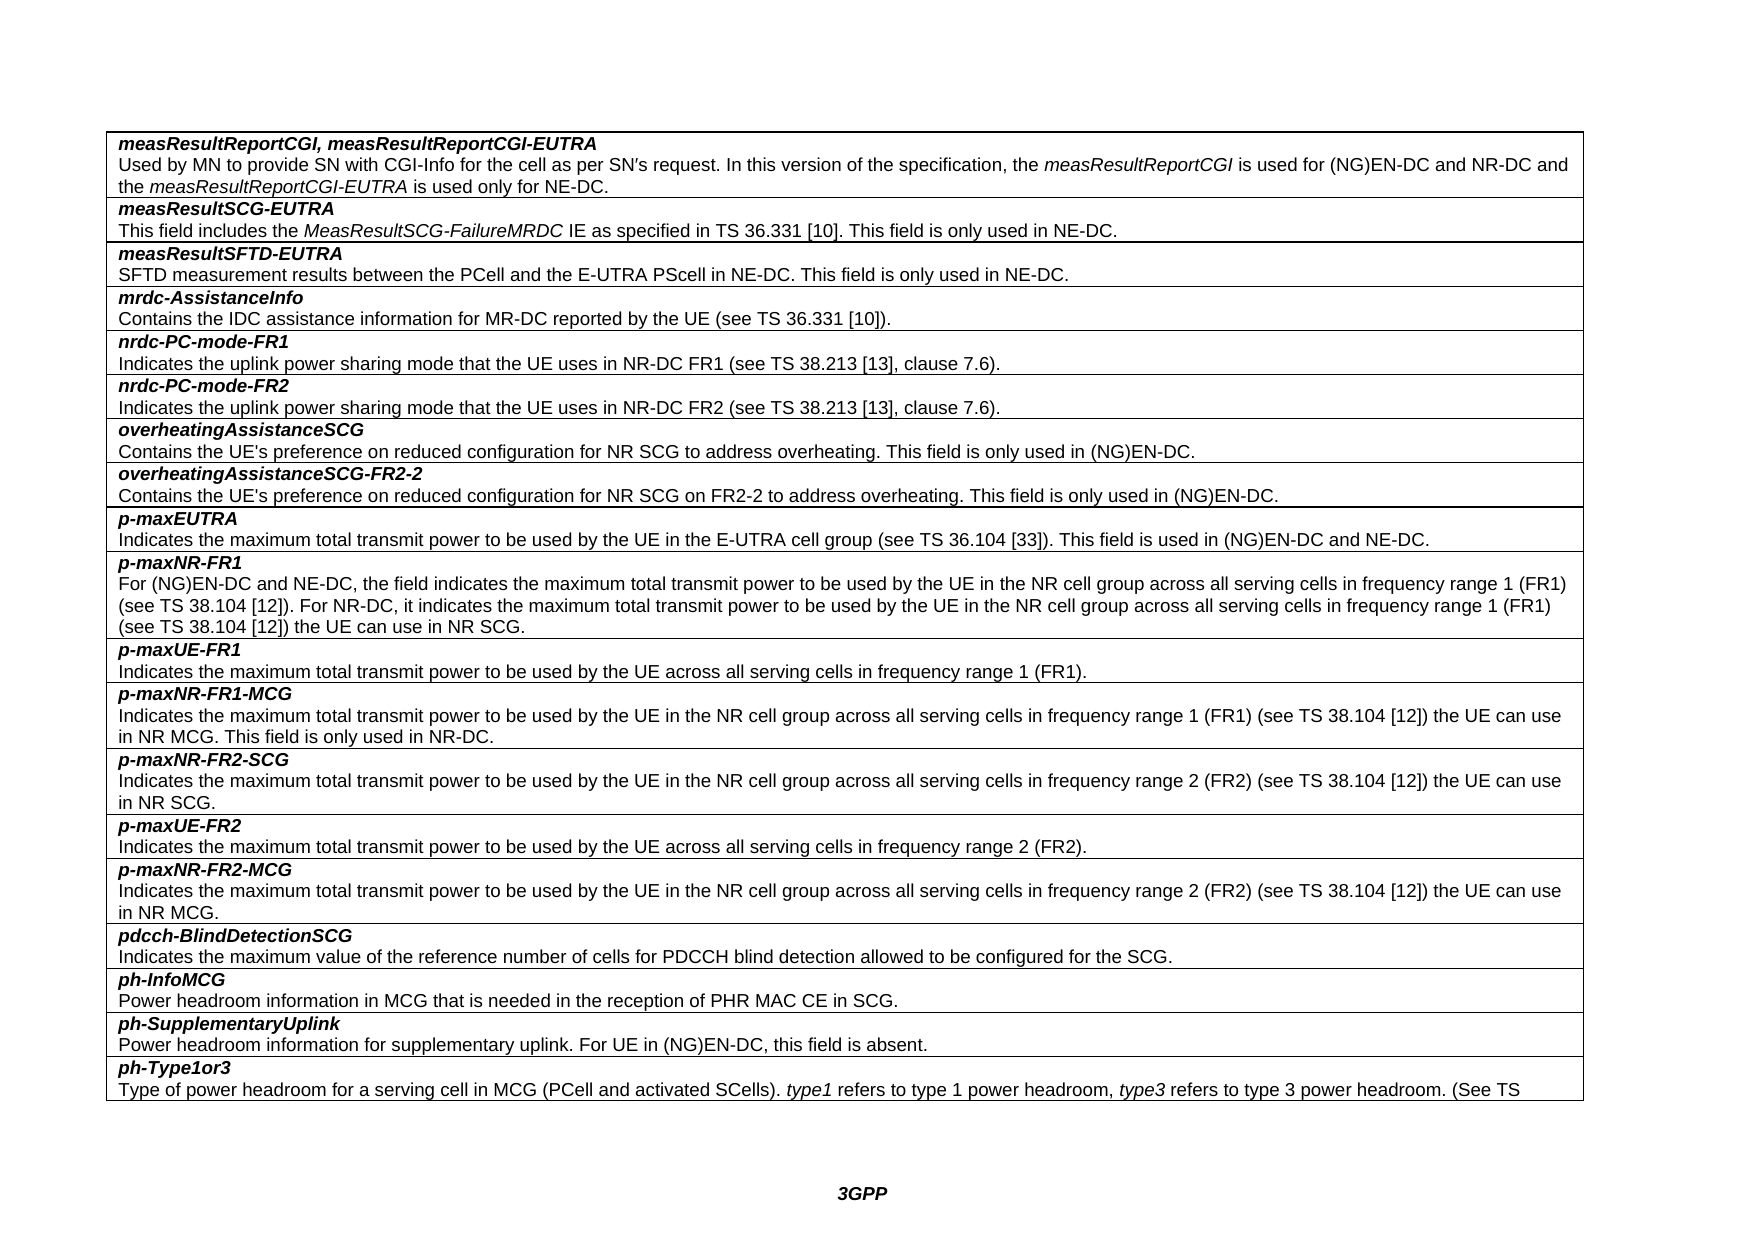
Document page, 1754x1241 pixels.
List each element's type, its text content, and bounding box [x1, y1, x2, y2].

table_cell p-maxNR-FR1 For (NG)EN-DC and NE-DC, the field indicates the maximum total transmit power to be used by the UE in the NR cell group across all serving cells in frequency range 1 (FR1) (see TS 38.104 [12]). For NR-DC, it indicates the maximum total transmit power to be used by the UE in the NR cell group across all serving cells in frequency range 1 (FR1) (see TS 38.104 [12]) the UE can use in NR SCG. [107, 552, 1583, 638]
table_cell nrdc-PC-mode-FR2 Indicates the uplink power sharing mode that the UE uses in NR-DC FR2 (see TS 38.213 [13], clause 7.6). [107, 375, 1583, 418]
table_cell p-maxUE-FR1 Indicates the maximum total transmit power to be used by the UE across all serving cells in frequency range 1 (FR1). [107, 639, 1583, 682]
table_cell overheatingAssistanceSCG-FR2-2 Contains the UE's preference on reduced configuration for NR SCG on FR2-2 to address overheating. This field is only used in (NG)EN-DC. [107, 463, 1583, 506]
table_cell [107, 1057, 1583, 1100]
table_cell mrdc-AssistanceInfo Contains the IDC assistance information for MR-DC reported by the UE (see TS 36.331 [10]). [107, 287, 1583, 330]
table_cell p-maxNR-FR2-SCG Indicates the maximum total transmit power to be used by the UE in the NR cell group across all serving cells in frequency range 2 (FR2) (see TS 38.104 [12]) the UE can use in NR SCG. [107, 749, 1583, 813]
table_cell p-maxUE-FR2 Indicates the maximum total transmit power to be used by the UE across all serving cells in frequency range 2 (FR2). [107, 815, 1583, 858]
table_cell p-maxEUTRA Indicates the maximum total transmit power to be used by the UE in the E-UTRA cell group (see TS 36.104 [33]). This field is used in (NG)EN-DC and NE-DC. [107, 508, 1583, 551]
table_cell p-maxNR-FR2-MCG Indicates the maximum total transmit power to be used by the UE in the NR cell group across all serving cells in frequency range 2 (FR2) (see TS 38.104 [12]) the UE can use in NR MCG. [107, 859, 1583, 923]
table_cell pdcch-BlindDetectionSCG Indicates the maximum value of the reference number of cells for PDCCH blind detection allowed to be configured for the SCG. [107, 924, 1583, 967]
table_cell ph-InfoMCG Power headroom information in MCG that is needed in the reception of PHR MAC CE in SCG. [107, 969, 1583, 1012]
table_cell p-maxNR-FR1-MCG Indicates the maximum total transmit power to be used by the UE in the NR cell group across all serving cells in frequency range 1 (FR1) (see TS 38.104 [12]) the UE can use in NR MCG. This field is only used in NR-DC. [107, 683, 1583, 748]
table_cell nrdc-PC-mode-FR1 Indicates the uplink power sharing mode that the UE uses in NR-DC FR1 (see TS 38.213 [13], clause 7.6). [107, 331, 1583, 374]
table_cell overheatingAssistanceSCG Contains the UE's preference on reduced configuration for NR SCG to address overheating. This field is only used in (NG)EN-DC. [107, 419, 1583, 462]
table_cell measResultReportCGI, measResultReportCGI-EUTRA Used by MN to provide SN with CGI-Info for the cell as per SN′s request. In this version of the specification, the measResultReportCGI is used for (NG)EN-DC and NR-DC and the measResultReportCGI-EUTRA is used only for NE-DC. [107, 133, 1583, 197]
table_cell measResultSCG-EUTRA This field includes the MeasResultSCG-FailureMRDC IE as specified in TS 36.331 [10]. This field is only used in NE-DC. [107, 198, 1583, 241]
table_cell ph-SupplementaryUplink Power headroom information for supplementary uplink. For UE in (NG)EN-DC, this field is absent. [107, 1013, 1583, 1056]
table_cell measResultSFTD-EUTRA SFTD measurement results between the PCell and the E-UTRA PScell in NE-DC. This field is only used in NE-DC. [107, 243, 1583, 286]
